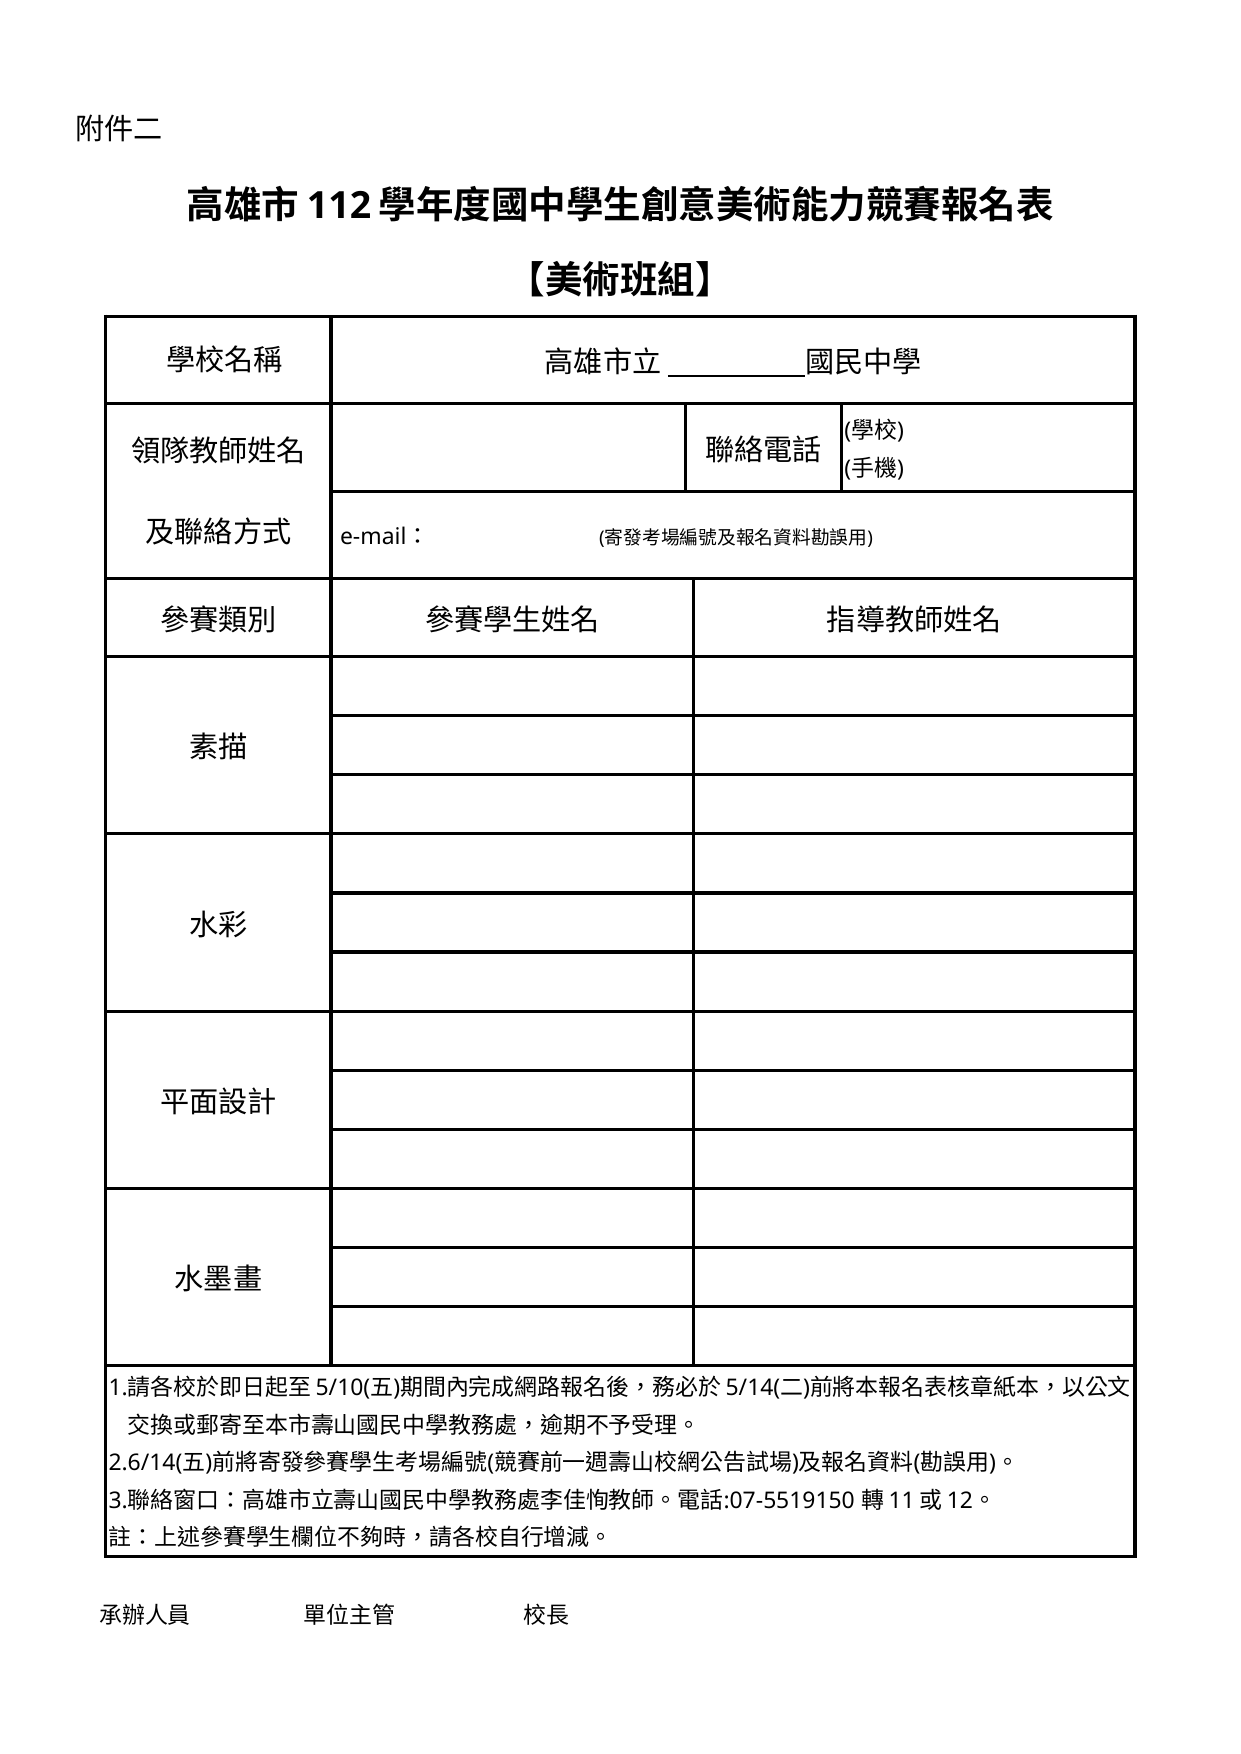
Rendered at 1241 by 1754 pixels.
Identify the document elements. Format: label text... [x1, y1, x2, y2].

table_cell [695, 658, 1133, 714]
table_cell [695, 954, 1133, 1009]
table_cell 指導教師姓名 [695, 580, 1133, 655]
table_cell [333, 954, 692, 1009]
table_cell [695, 835, 1133, 891]
table_cell [333, 1013, 692, 1068]
table_cell [695, 717, 1133, 773]
table_cell [695, 1249, 1133, 1305]
table_cell [695, 776, 1133, 832]
table_cell [333, 1249, 692, 1305]
text 高雄市112學年度國中學生創意美術能力競賽報名表 [75, 164, 1165, 239]
table_cell [333, 658, 692, 714]
table_cell [333, 717, 692, 773]
table_cell 素描 [107, 658, 329, 832]
table_cell [333, 405, 684, 489]
table_cell [333, 895, 692, 950]
table_cell 水彩 [107, 835, 329, 1009]
table_cell 參賽類別 [107, 580, 329, 655]
table_cell [333, 1308, 692, 1364]
table_cell 平面設計 [107, 1013, 329, 1187]
table_cell 聯絡電話 [687, 405, 840, 489]
table_cell 參賽學生姓名 [333, 580, 692, 655]
table_cell [695, 1131, 1133, 1187]
table_cell [695, 1013, 1133, 1068]
table_cell [333, 835, 692, 891]
table_cell [695, 1072, 1133, 1128]
table_cell 水墨畫 [107, 1190, 329, 1364]
table_cell [695, 895, 1133, 950]
table_cell [333, 776, 692, 832]
table_header 學校名稱 [107, 318, 329, 402]
text 【美術班組】 [75, 239, 1165, 314]
table_cell [333, 1072, 692, 1128]
table_cell [333, 1190, 692, 1246]
table_cell [695, 1308, 1133, 1364]
table_cell e-mail： (寄發考場編號及報名資料勘誤用) [333, 493, 1133, 577]
table_cell [333, 1131, 692, 1187]
table_cell 1.請各校於即日起至5/10(五)期間內完成網路報名後，務必於5/14(二)前將本報名表核章紙本，以公文交換或郵寄至本市壽山國民中學教務處，逾期不予受理。 2.6/14(五)前將寄發參賽學生考場編號(競賽前一週壽山校網公告試場)及報名資料(勘誤用)。 3.聯絡窗口：高雄市立壽山國民中學教務處李佳恂教師。電話:07-5519150 轉11或12。 註：上述參賽學生欄位不夠時，請各校自行增減。 [107, 1367, 1133, 1554]
table_cell 領隊教師姓名 及聯絡方式 [107, 405, 329, 577]
text 附件二 [75, 89, 1165, 164]
table_cell [695, 1190, 1133, 1246]
table_header 高雄市立 國民中學 [333, 318, 1133, 402]
text 承辦人員 單位主管 校長 [75, 1595, 1165, 1633]
table_cell (學校) (手機) [843, 405, 1133, 489]
